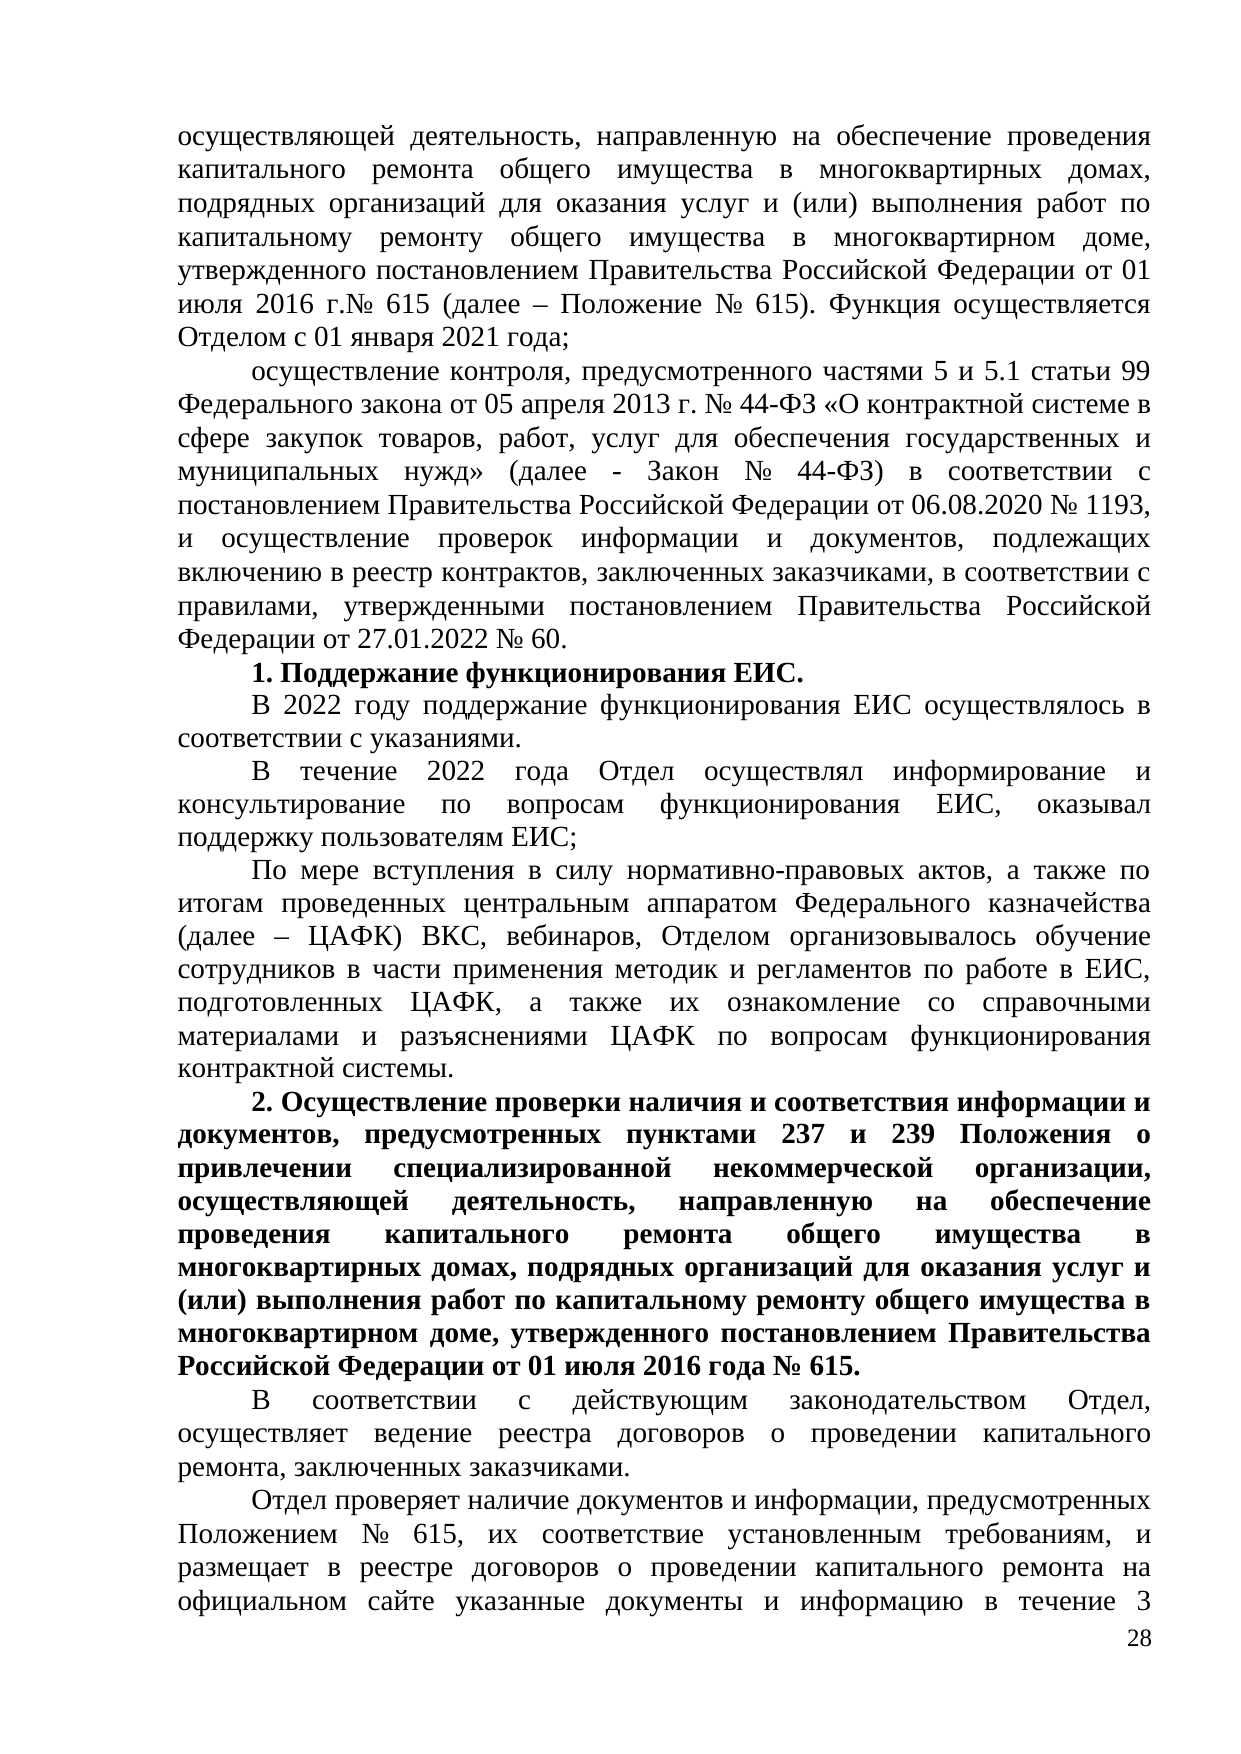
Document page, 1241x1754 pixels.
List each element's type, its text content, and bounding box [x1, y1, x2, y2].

text В течение 2022 года Отдел осуществлял информирование и консультирование по вопросам функционирования ЕИС, оказывал поддержку пользователям ЕИС; [177, 754, 1152, 853]
text осуществление контроля, предусмотренного частями 5 и 5.1 статьи 99 Федерального закона от 05 апреля 2013 г. № 44-ФЗ «О контрактной системе в сфере закупок товаров, работ, услуг для обеспечения государственных и муниципальных нужд» (далее - Закон № 44-ФЗ) в соответствии с постановлением Правительства Российской Федерации от 06.08.2020 № 1193, и осуществление проверок информации и документов, подлежащих включению в реестр контрактов, заключенных заказчиками, в соответствии с правилами, утвержденными постановлением Правительства Российской Федерации от 27.01.2022 № 60. [177, 353, 1152, 655]
text 2. Осуществление проверки наличия и соответствия информации и документов, предусмотренных пунктами 237 и 239 Положения о привлечении специализированной некоммерческой организации, осуществляющей деятельность, направленную на обеспечение проведения капитального ремонта общего имущества в многоквартирных домах, подрядных организаций для оказания услуг и (или) выполнения работ по капитальному ремонту общего имущества в многоквартирном доме, утвержденного постановлением Правительства Российской Федерации от 01 июля 2016 года № 615. [177, 1084, 1152, 1382]
text В соответствии с действующим законодательством Отдел, осуществляет ведение реестра договоров о проведении капитального ремонта, заключенных заказчиками. [177, 1382, 1152, 1482]
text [177, 1482, 1152, 1617]
text 1. Поддержание функционирования ЕИС. [177, 655, 1152, 688]
text По мере вступления в силу нормативно-правовых актов, а также по итогам проведенных центральным аппаратом Федерального казначейства (далее – ЦАФК) ВКС, вебинаров, Отделом организовывалось обучение сотрудников в части применения методик и регламентов по работе в ЕИС, подготовленных ЦАФК, а также их ознакомление со справочными материалами и разъяснениями ЦАФК по вопросам функционирования контрактной системы. [177, 853, 1152, 1084]
text В 2022 году поддержание функционирования ЕИС осуществлялось в соответствии с указаниями. [177, 688, 1152, 754]
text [177, 118, 1152, 353]
